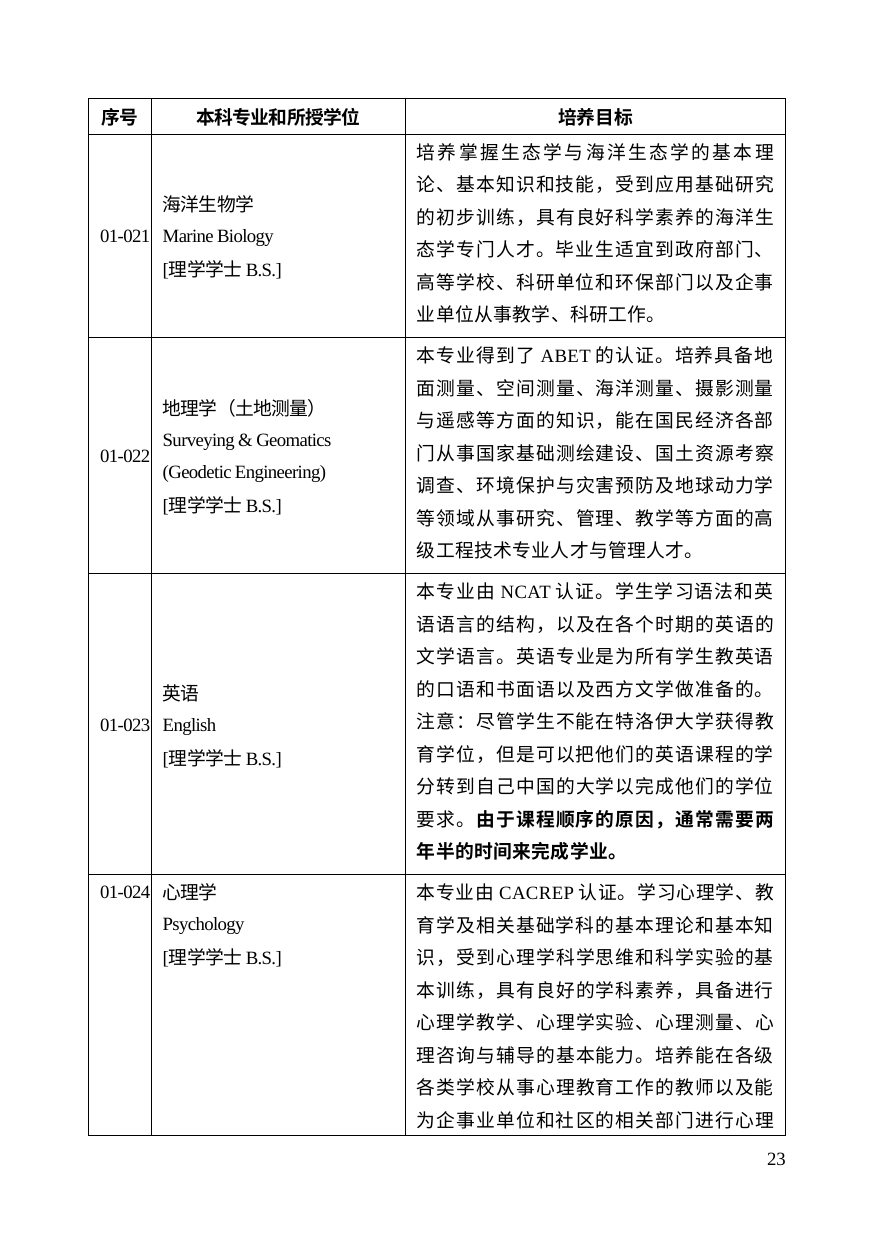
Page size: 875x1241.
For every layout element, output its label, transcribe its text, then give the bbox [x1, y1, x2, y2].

table_cell 地理学（土地测量） Surveying & Geomatics (Geodetic Engineering) [理学学士B.S.] [152, 338, 405, 573]
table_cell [406, 875, 785, 1135]
table_cell 本专业得到了ABET的认证。培养具备地面测量、空间测量、海洋测量、摄影测量与遥感等方面的知识，能在国民经济各部门从事国家基础测绘建设、国土资源考察调查、环境保护与灾害预防及地球动力学等领域从事研究、管理、教学等方面的高级工程技术专业人才与管理人才。 [406, 338, 785, 573]
table_cell 心理学 Psychology [理学学士B.S.] [152, 875, 405, 1135]
table_cell [89, 338, 151, 573]
table_cell [89, 574, 151, 874]
table_cell [89, 875, 151, 1135]
table_cell [89, 135, 151, 337]
table_cell 本专业由NCAT认证。学生学习语法和英语语言的结构，以及在各个时期的英语的文学语言。英语专业是为所有学生教英语的口语和书面语以及西方文学做准备的。注意：尽管学生不能在特洛伊大学获得教育学位，但是可以把他们的英语课程的学分转到自己中国的大学以完成他们的学位要求。由于课程顺序的原因，通常需要两年半的时间来完成学业。 [406, 574, 785, 874]
table_cell 培养掌握生态学与海洋生态学的基本理论、基本知识和技能，受到应用基础研究的初步训练，具有良好科学素养的海洋生态学专门人才。毕业生适宜到政府部门、高等学校、科研单位和环保部门以及企事业单位从事教学、科研工作。 [406, 135, 785, 337]
table_cell 英语 English [理学学士B.S.] [152, 574, 405, 874]
table_header 序号 [89, 99, 151, 134]
table_header 本科专业和所授学位 [152, 99, 405, 134]
table_cell 海洋生物学 Marine Biology [理学学士B.S.] [152, 135, 405, 337]
table_header 培养目标 [406, 99, 785, 134]
